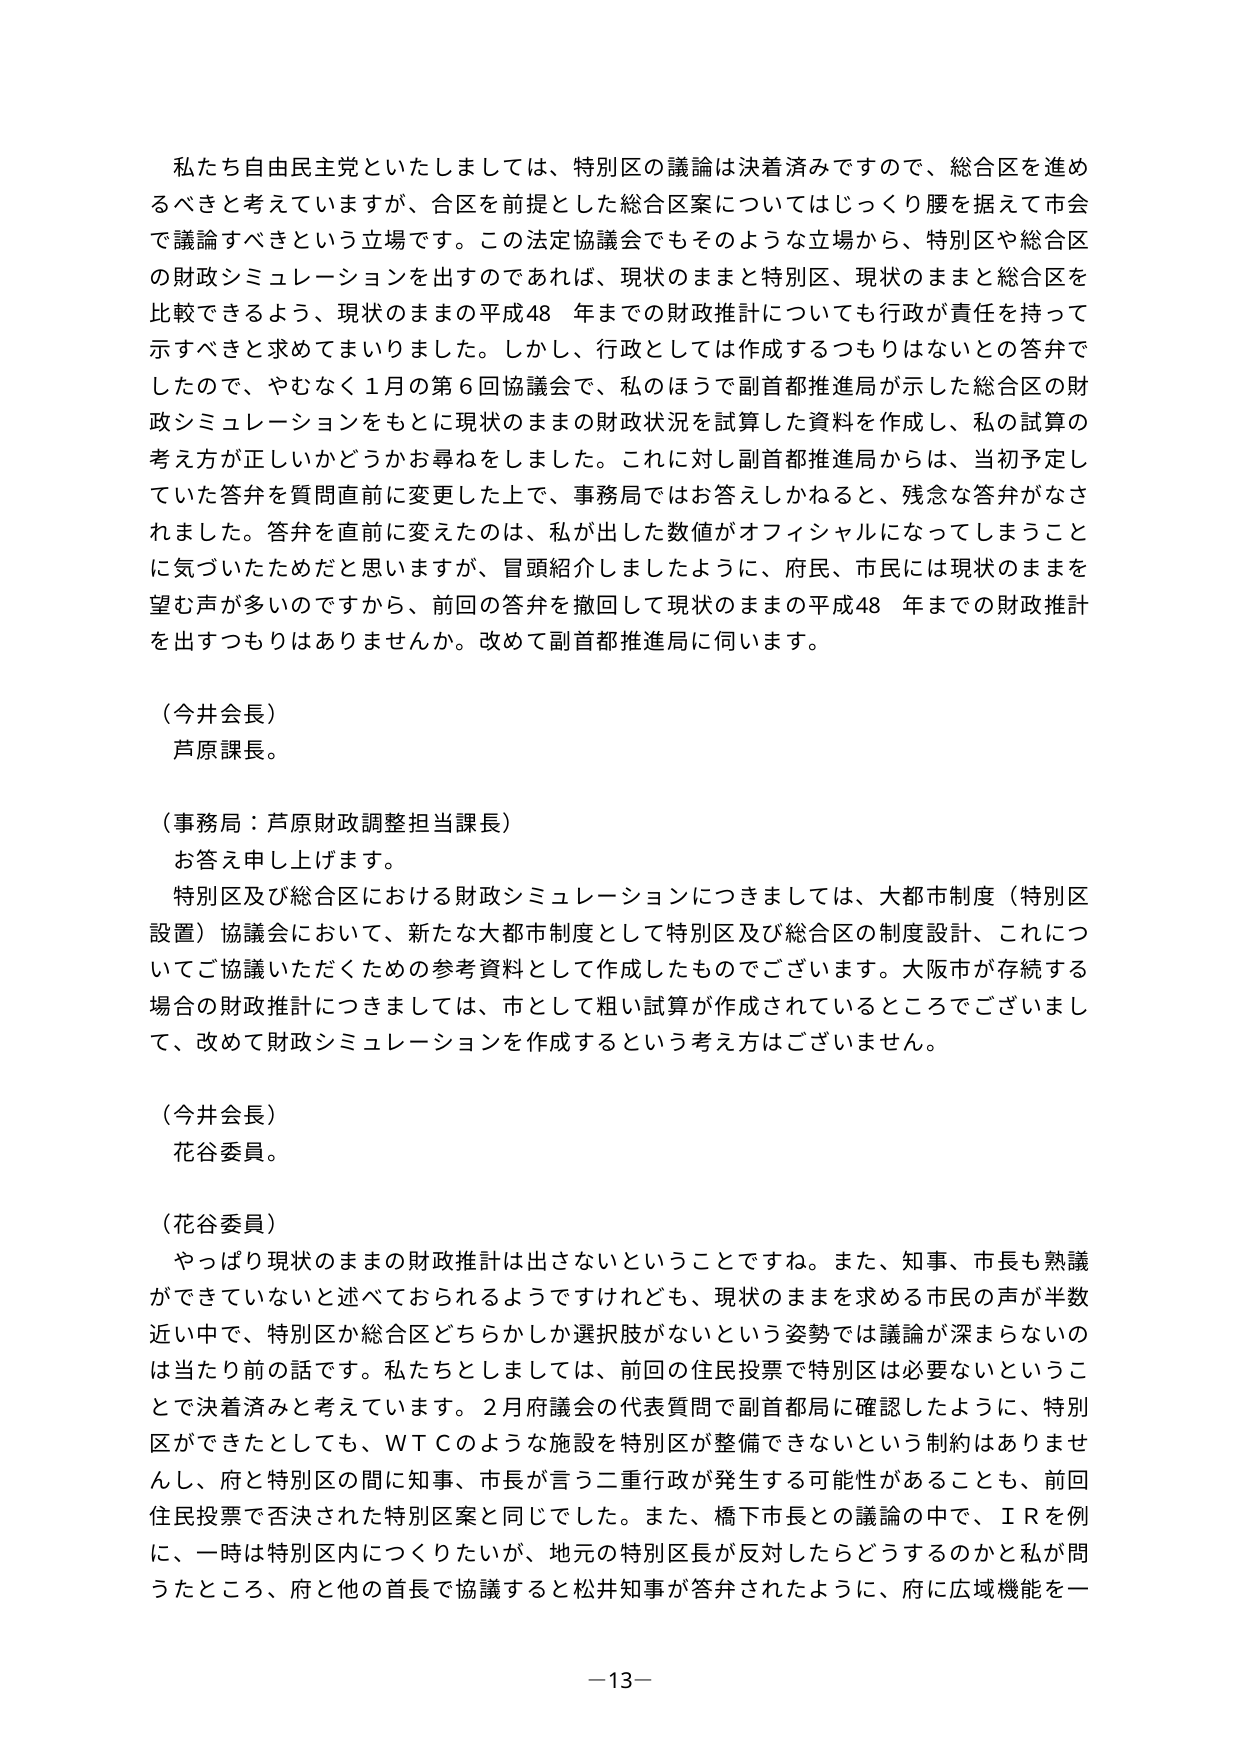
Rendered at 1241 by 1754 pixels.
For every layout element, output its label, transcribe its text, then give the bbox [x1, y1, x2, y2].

text 芦原課長。 [149, 731, 1091, 768]
text （今井会長） [149, 1096, 1091, 1132]
text 私たち自由民主党といたしましては、特別区の議論は決着済みですので、総合区を進めるべきと考えていますが、合区を前提とした総合区案についてはじっくり腰を据えて市会で議論すべきという立場です。この法定協議会でもそのような立場から、特別区や総合区の財政シミュレーションを出すのであれば、現状のままと特別区、現状のままと総合区を比較できるよう、現状のままの平成48年までの財政推計についても行政が責任を持って示すべきと求めてまいりました。しかし、行政としては作成するつもりはないとの答弁でしたので、やむなく１月の第６回協議会で、私のほうで副首都推進局が示した総合区の財政シミュレーションをもとに現状のままの財政状況を試算した資料を作成し、私の試算の考え方が正しいかどうかお尋ねをしました。これに対し副首都推進局からは、当初予定していた答弁を質問直前に変更した上で、事務局ではお答えしかねると、残念な答弁がなされました。答弁を直前に変えたのは、私が出した数値がオフィシャルになってしまうことに気づいたためだと思いますが、冒頭紹介しましたように、府民、市民には現状のままを望む声が多いのですから、前回の答弁を撤回して現状のままの平成48年までの財政推計を出すつもりはありませんか。改めて副首都推進局に伺います。 [149, 148, 1091, 658]
text 特別区及び総合区における財政シミュレーションにつきましては、大都市制度（特別区設置）協議会において、新たな大都市制度として特別区及び総合区の制度設計、これについてご協議いただくための参考資料として作成したものでございます。大阪市が存続する場合の財政推計につきましては、市として粗い試算が作成されているところでございまして、改めて財政シミュレーションを作成するという考え方はございません。 [149, 877, 1091, 1059]
text （花谷委員） [149, 1205, 1091, 1242]
text （今井会長） [149, 695, 1091, 731]
text 花谷委員。 [149, 1132, 1091, 1169]
text （事務局：芦原財政調整担当課長） [149, 804, 1091, 841]
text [149, 1242, 1091, 1606]
text お答え申し上げます。 [149, 841, 1091, 877]
